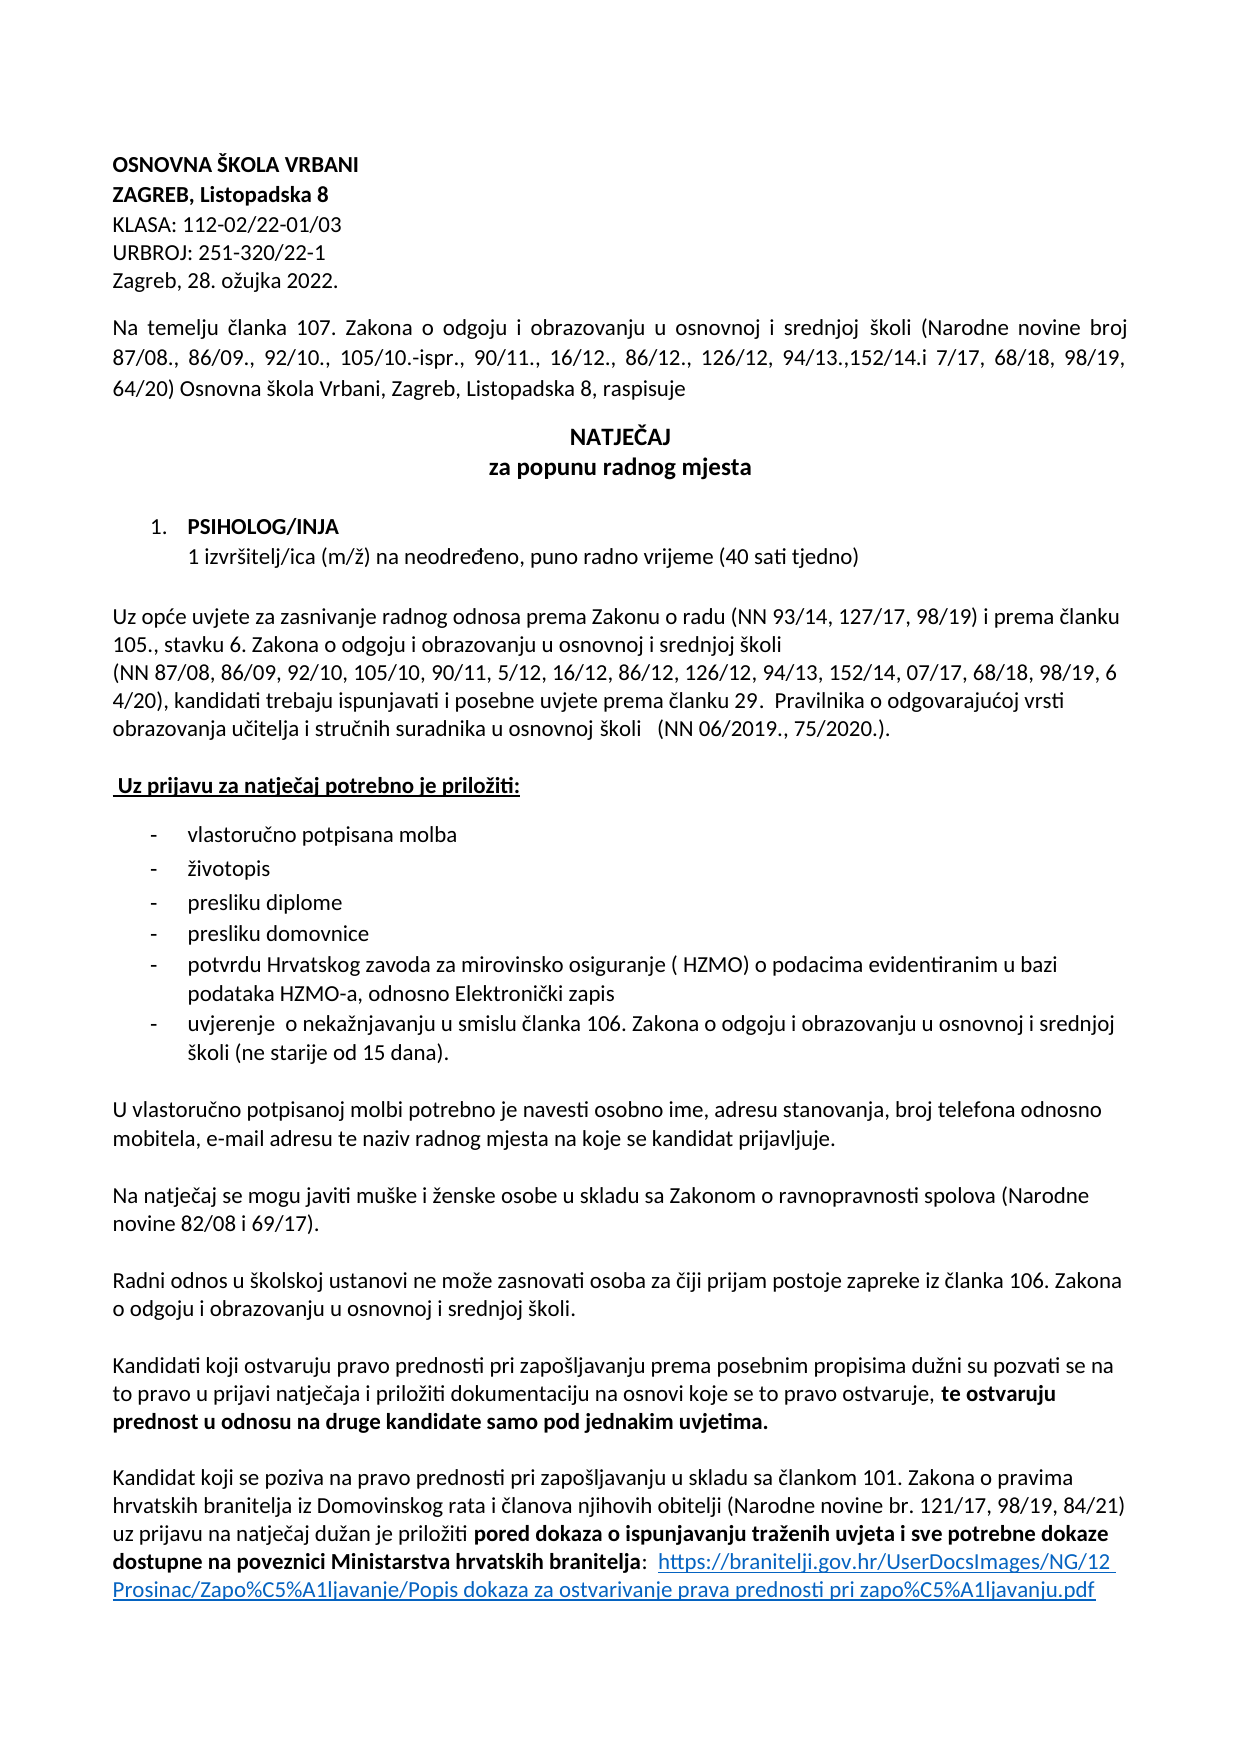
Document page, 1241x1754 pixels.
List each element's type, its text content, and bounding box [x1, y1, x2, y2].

list 1 izvršitelj/ica (m/ž) na neodređeno, puno radno vrijeme (40 sati tjedno) [187, 542, 1128, 570]
text Na temelju članka 107. Zakona o odgoju i obrazovanju u osnovnoj i srednjoj školi (Narodne novine broj 87/08., 86/09., 92/10., 105/10.-ispr., 90/11., 16/12., 86/12., 126/12, 94/13.,152/14.i 7/17, 68/18, 98/19, 64/20) Osnovna škola Vrbani, Zagreb, Listopadska 8, raspisuje [112, 313, 1128, 402]
list vlastoručno potpisana molba [150, 818, 1128, 849]
list presliku diplome [150, 885, 1128, 917]
text Radni odnos u školskoj ustanovi ne može zasnovati osoba za čiji prijam postoje zapreke iz članka 106. Zakona o odgoju i obrazovanju u osnovnoj i srednjoj školi. [112, 1266, 1128, 1322]
text Uz opće uvjete za zasnivanje radnog odnosa prema Zakonu o radu (NN 93/14, 127/17, 98/19) i prema članku 105., stavku 6. Zakona o odgoju i obrazovanju u osnovnoj i srednjoj školi (NN 87/08, 86/09, 92/10, 105/10, 90/11, 5/12, 16/12, 86/12, 126/12, 94/13, 152/14, 07/17, 68/18, 98/19, 64/20), kandidati trebaju ispunjavati i posebne uvjete prema članku 29. Pravilnika o odgovarajućoj vrsti obrazovanja učitelja i stručnih suradnika u osnovnoj školi (NN 06/2019., 75/2020.). [112, 602, 1128, 742]
list presliku domovnice [150, 917, 1128, 948]
text Kandidati koji ostvaruju pravo prednosti pri zapošljavanju prema posebnim propisima dužni su pozvati se na to pravo u prijavi natječaja i priložiti dokumentaciju na osnovi koje se to pravo ostvaruje, te ostvaruju prednost u odnosu na druge kandidate samo pod jednakim uvjetima. [112, 1351, 1128, 1435]
text KLASA: 112-02/22-01/03 [112, 210, 1128, 238]
text Zagreb, 28. ožujka 2022. [112, 266, 1128, 294]
text NATJEČAJ [112, 421, 1128, 451]
text OSNOVNA ŠKOLA VRBANI [112, 150, 1128, 178]
list uvjerenje o nekažnjavanju u smislu članka 106. Zakona o odgoju i obrazovanju u osnovnoj i srednjoj školi (ne starije od 15 dana). [150, 1007, 1128, 1066]
list PSIHOLOG/INJA [150, 512, 1128, 540]
list životopis [150, 852, 1128, 883]
text U vlastoručno potpisanoj molbi potrebno je navesti osobno ime, adresu stanovanja, broj telefona odnosno mobitela, e-mail adresu te naziv radnog mjesta na koje se kandidat prijavljuje. [112, 1096, 1128, 1152]
text ZAGREB, Listopadska 8 [112, 180, 1128, 208]
text za popunu radnog mjesta [112, 451, 1128, 482]
list potvrdu Hrvatskog zavoda za mirovinsko osiguranje ( HZMO) o podacima evidentiranim u bazi podataka HZMO-a, odnosno Elektronički zapis [150, 948, 1128, 1007]
text Uz prijavu za natječaj potrebno je priložiti: [112, 771, 1128, 799]
text Na natječaj se mogu javiti muške i ženske osobe u skladu sa Zakonom o ravnopravnosti spolova (Narodne novine 82/08 i 69/17). [112, 1181, 1128, 1237]
text URBROJ: 251-320/22-1 [112, 238, 1128, 266]
text Kandidat koji se poziva na pravo prednosti pri zapošljavanju u skladu sa člankom 101. Zakona o pravima hrvatskih branitelja iz Domovinskog rata i članova njihovih obitelji (Narodne novine br. 121/17, 98/19, 84/21) uz prijavu na natječaj dužan je priložiti pored dokaza o ispunjavanju traženih uvjeta i sve potrebne dokaze dostupne na poveznici Ministarstva hrvatskih branitelja: https://branitelji.gov.hr/UserDocsImages/NG/12 Prosinac/Zapo%C5%A1ljavanje/Popis dokaza za ostvarivanje prava prednosti pri zapo%C5%A1ljavanju.pdf [112, 1463, 1128, 1603]
